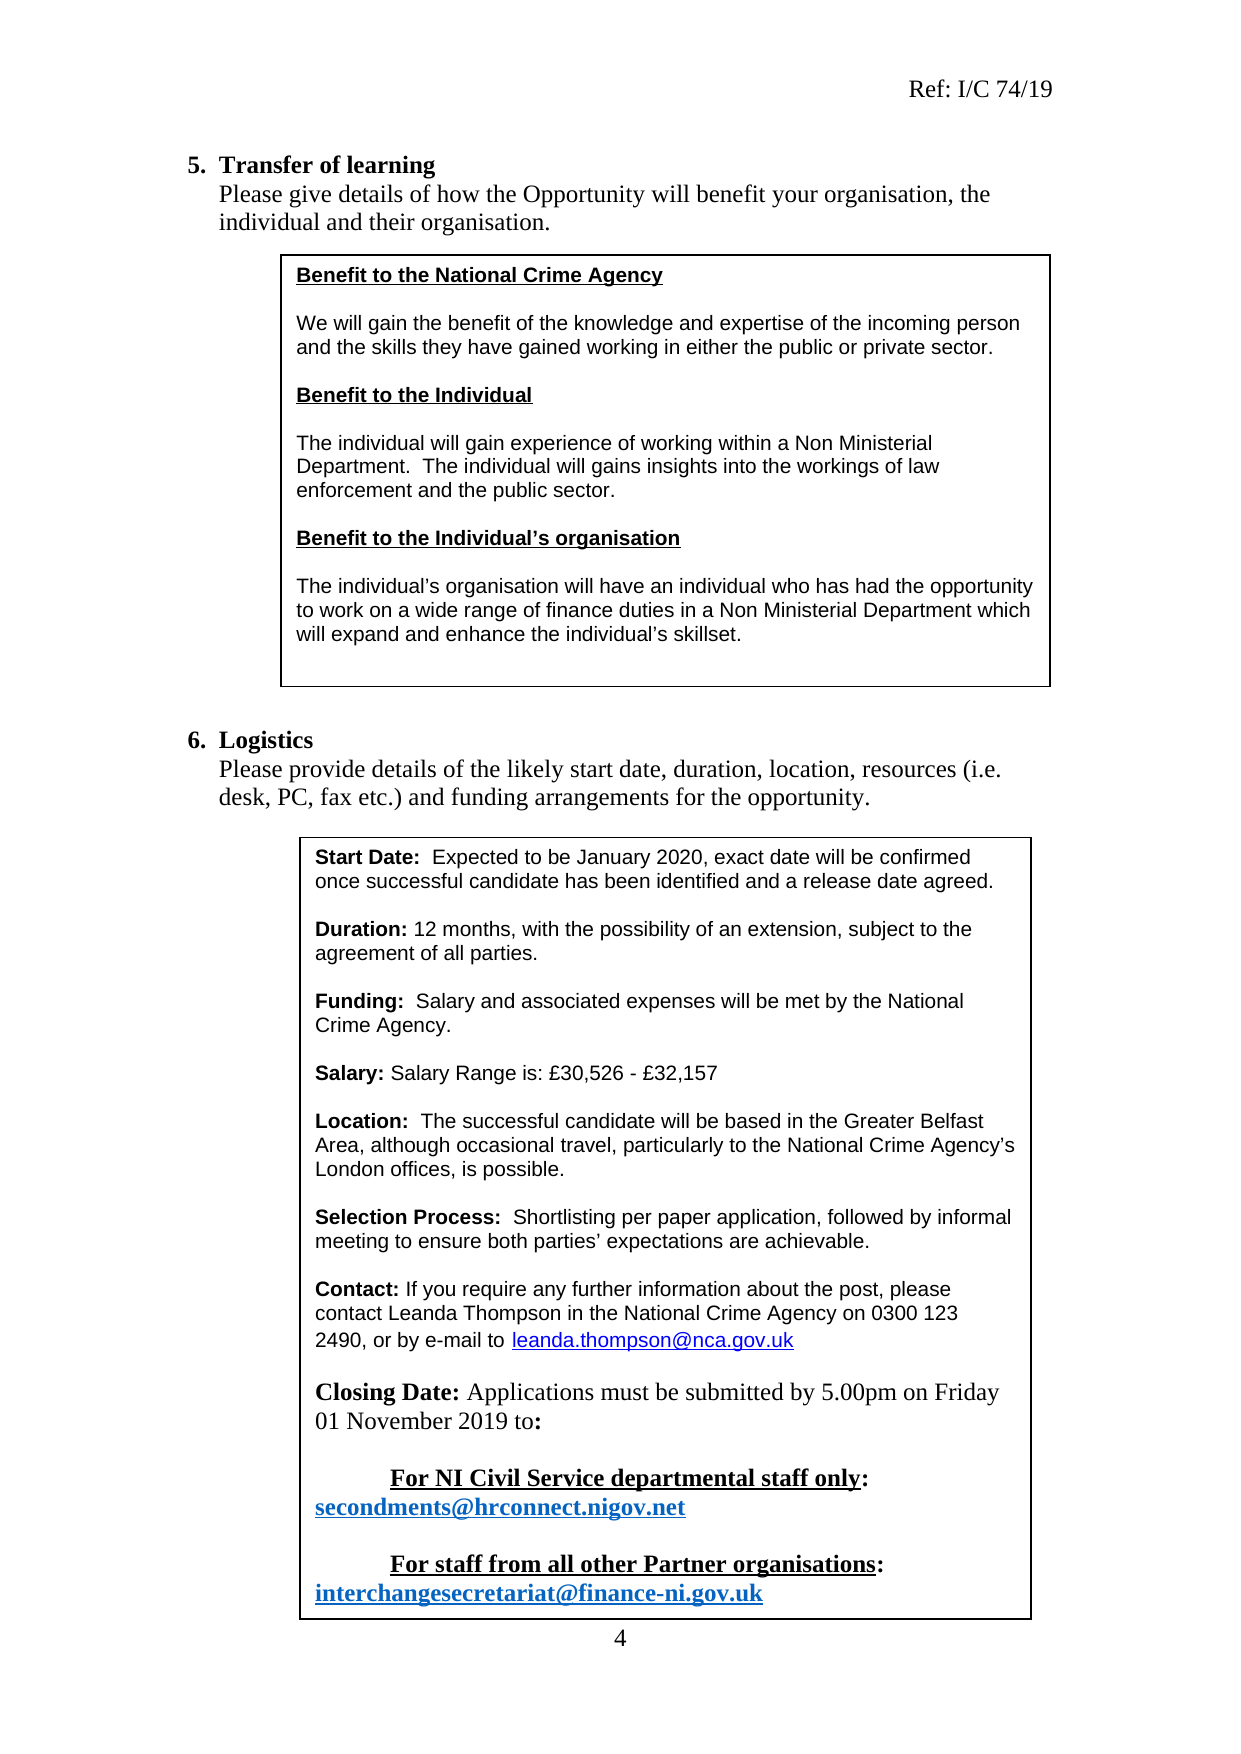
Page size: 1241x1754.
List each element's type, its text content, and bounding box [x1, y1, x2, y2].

text 6. Logistics [187, 725, 1053, 754]
text desk, PC, fax etc.) and funding arrangements for the opportunity. [187, 782, 1053, 811]
text 5. Transfer of learning [187, 150, 1053, 179]
text Please give details of how the will benefit your organisation, the [187, 179, 1053, 207]
text individual and their organisation. [187, 207, 1053, 236]
text Please provide details of the likely start date, duration, location, resources (i.e. [187, 754, 1053, 782]
